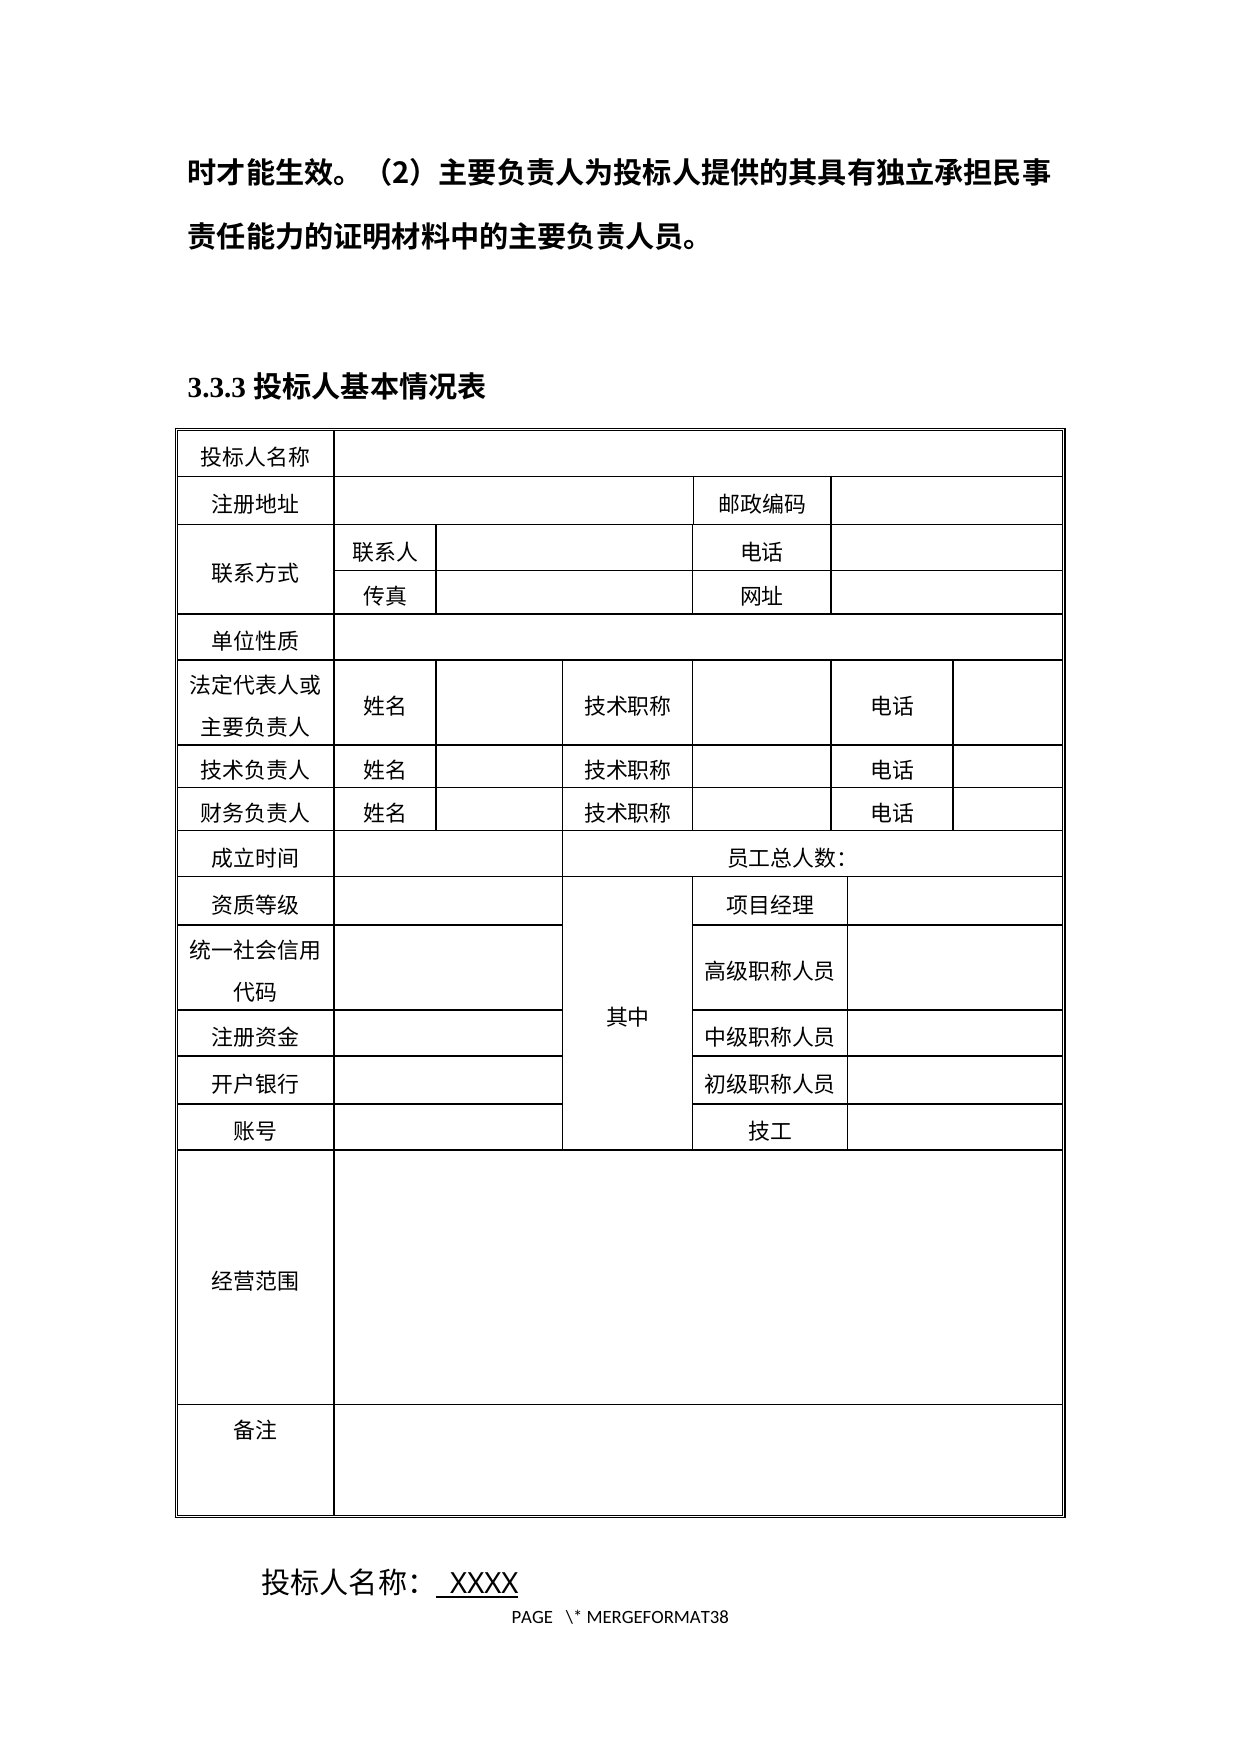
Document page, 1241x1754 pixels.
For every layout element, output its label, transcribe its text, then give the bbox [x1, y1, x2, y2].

table_cell 电话 [832, 788, 952, 830]
table_cell 注册地址 [178, 477, 333, 524]
table_cell 传真 [335, 571, 435, 613]
table_cell 资质等级 [178, 877, 333, 924]
table_cell 账号 [178, 1105, 333, 1149]
table_cell [693, 788, 830, 830]
table_cell [954, 788, 1062, 830]
table_cell 项目经理 [693, 877, 847, 924]
table_cell [437, 661, 562, 744]
table_cell [832, 525, 1062, 570]
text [187, 150, 1053, 256]
table_cell [437, 571, 692, 613]
table_cell [335, 1057, 562, 1103]
table_cell 其中 [563, 877, 692, 1149]
table_cell [335, 1011, 562, 1055]
table_cell 单位性质 [178, 615, 333, 659]
table_cell 电话 [832, 746, 952, 787]
table_cell 技术负责人 [178, 746, 333, 787]
table_cell 中级职称人员 [693, 1011, 847, 1055]
table_cell 联系人 [335, 525, 435, 570]
table_cell [437, 746, 562, 787]
table_cell [335, 615, 1062, 659]
table_cell 姓名 [335, 661, 435, 744]
table_cell [693, 746, 830, 787]
table_cell 高级职称人员 [693, 926, 847, 1009]
table_header 投标人名称 [178, 431, 333, 476]
table_cell 经营范围 [178, 1151, 333, 1403]
table_cell [437, 788, 562, 830]
table_cell [335, 477, 693, 524]
table_cell 财务负责人 [178, 788, 333, 830]
table_cell [848, 1011, 1062, 1055]
table_cell [335, 831, 562, 876]
table_cell 开户银行 [178, 1057, 333, 1103]
table_cell [954, 746, 1062, 787]
table_cell 注册资金 [178, 1011, 333, 1055]
table_cell [848, 1105, 1062, 1149]
list 投标人基本情况表 [187, 364, 1053, 406]
table_cell 姓名 [335, 788, 435, 830]
table_cell 统一社会信用代码 [178, 926, 333, 1009]
table_cell [335, 1405, 1062, 1515]
table_cell 成立时间 [178, 831, 333, 876]
table_cell [832, 571, 1062, 613]
table_cell [954, 661, 1062, 744]
table_cell [693, 661, 830, 744]
table_cell 电话 [693, 525, 830, 570]
table_cell [832, 477, 1062, 524]
table_cell 邮政编码 [694, 477, 830, 524]
table_cell 网址 [693, 571, 830, 613]
table_cell 姓名 [335, 746, 435, 787]
table_cell 技术职称 [563, 746, 692, 787]
table_cell [335, 1105, 562, 1149]
table_cell 联系方式 [178, 525, 333, 613]
table_cell 电话 [832, 661, 952, 744]
table_cell [437, 525, 692, 570]
table_cell [335, 877, 562, 924]
text 投标人名称： XXXX [231, 1560, 1053, 1602]
table_cell 员工总人数： [563, 831, 1062, 876]
table_header [335, 431, 1062, 476]
table_cell 初级职称人员 [693, 1057, 847, 1103]
table_cell [848, 1057, 1062, 1103]
table_cell 技术职称 [563, 788, 692, 830]
table_cell [848, 926, 1062, 1009]
table_cell 备注 [178, 1405, 333, 1515]
table_cell [335, 926, 562, 1009]
table_cell 技术职称 [563, 661, 692, 744]
table_cell [335, 1151, 1062, 1403]
table_cell [848, 877, 1062, 924]
table_cell 法定代表人或主要负责人 [178, 661, 333, 744]
table_cell 技工 [693, 1105, 847, 1149]
